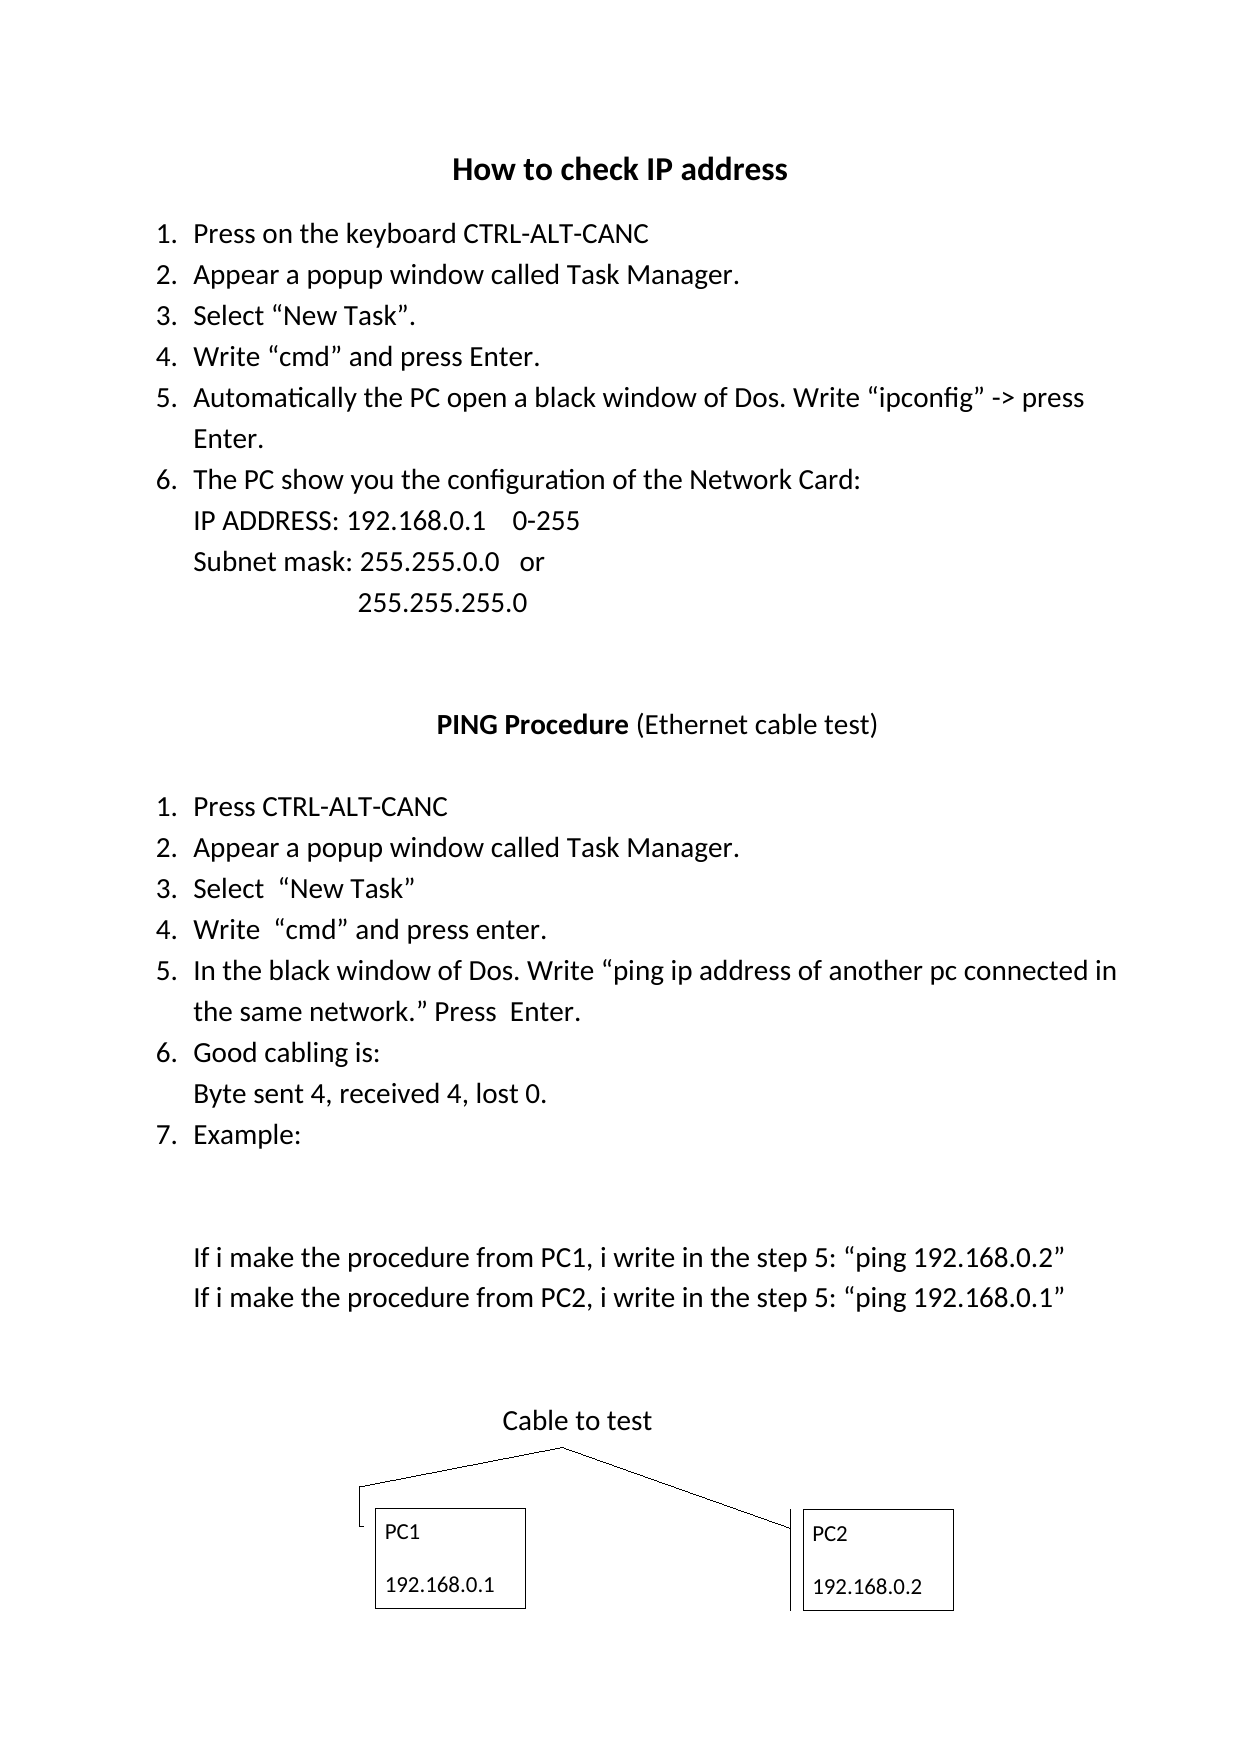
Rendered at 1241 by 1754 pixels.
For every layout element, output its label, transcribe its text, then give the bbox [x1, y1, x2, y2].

list Write “cmd” and press Enter. [156, 338, 1122, 374]
list IP ADDRESS: 192.168.0.1 0-255 [193, 502, 1122, 537]
list PING Procedure (Ethernet cable test) [193, 706, 1122, 742]
list Good cabling is: [156, 1034, 1122, 1069]
list Cable to test [193, 1402, 1122, 1438]
text How to check IP address [118, 148, 1122, 188]
list The PC show you the configuration of the Network Card: [156, 461, 1122, 496]
list Example: [156, 1116, 1122, 1151]
list Write “cmd” and press enter. [156, 911, 1122, 947]
list If i make the procedure from PC1, i write in the step 5: “ping 192.168.0.2” [193, 1239, 1122, 1274]
list Press on the keyboard CTRL-ALT-CANC [156, 215, 1122, 251]
list If i make the procedure from PC2, i write in the step 5: “ping 192.168.0.1” [193, 1279, 1122, 1315]
list Appear a popup window called Task Manager. [156, 256, 1122, 292]
list Byte sent 4, received 4, lost 0. [193, 1075, 1122, 1111]
list In the black window of Dos. Write “ping ip address of another pc connected in the same network.” Press Enter. [156, 952, 1122, 1029]
list Press CTRL-ALT-CANC [156, 788, 1122, 824]
list Select “New Task” [156, 870, 1122, 906]
list Automatically the PC open a black window of Dos. Write “ipconfig” -> press Enter. [156, 379, 1122, 456]
list Subnet mask: 255.255.0.0 or [193, 543, 1122, 578]
list Appear a popup window called Task Manager. [156, 829, 1122, 865]
list Select “New Task”. [156, 297, 1122, 333]
list 255.255.255.0 [193, 584, 1122, 619]
